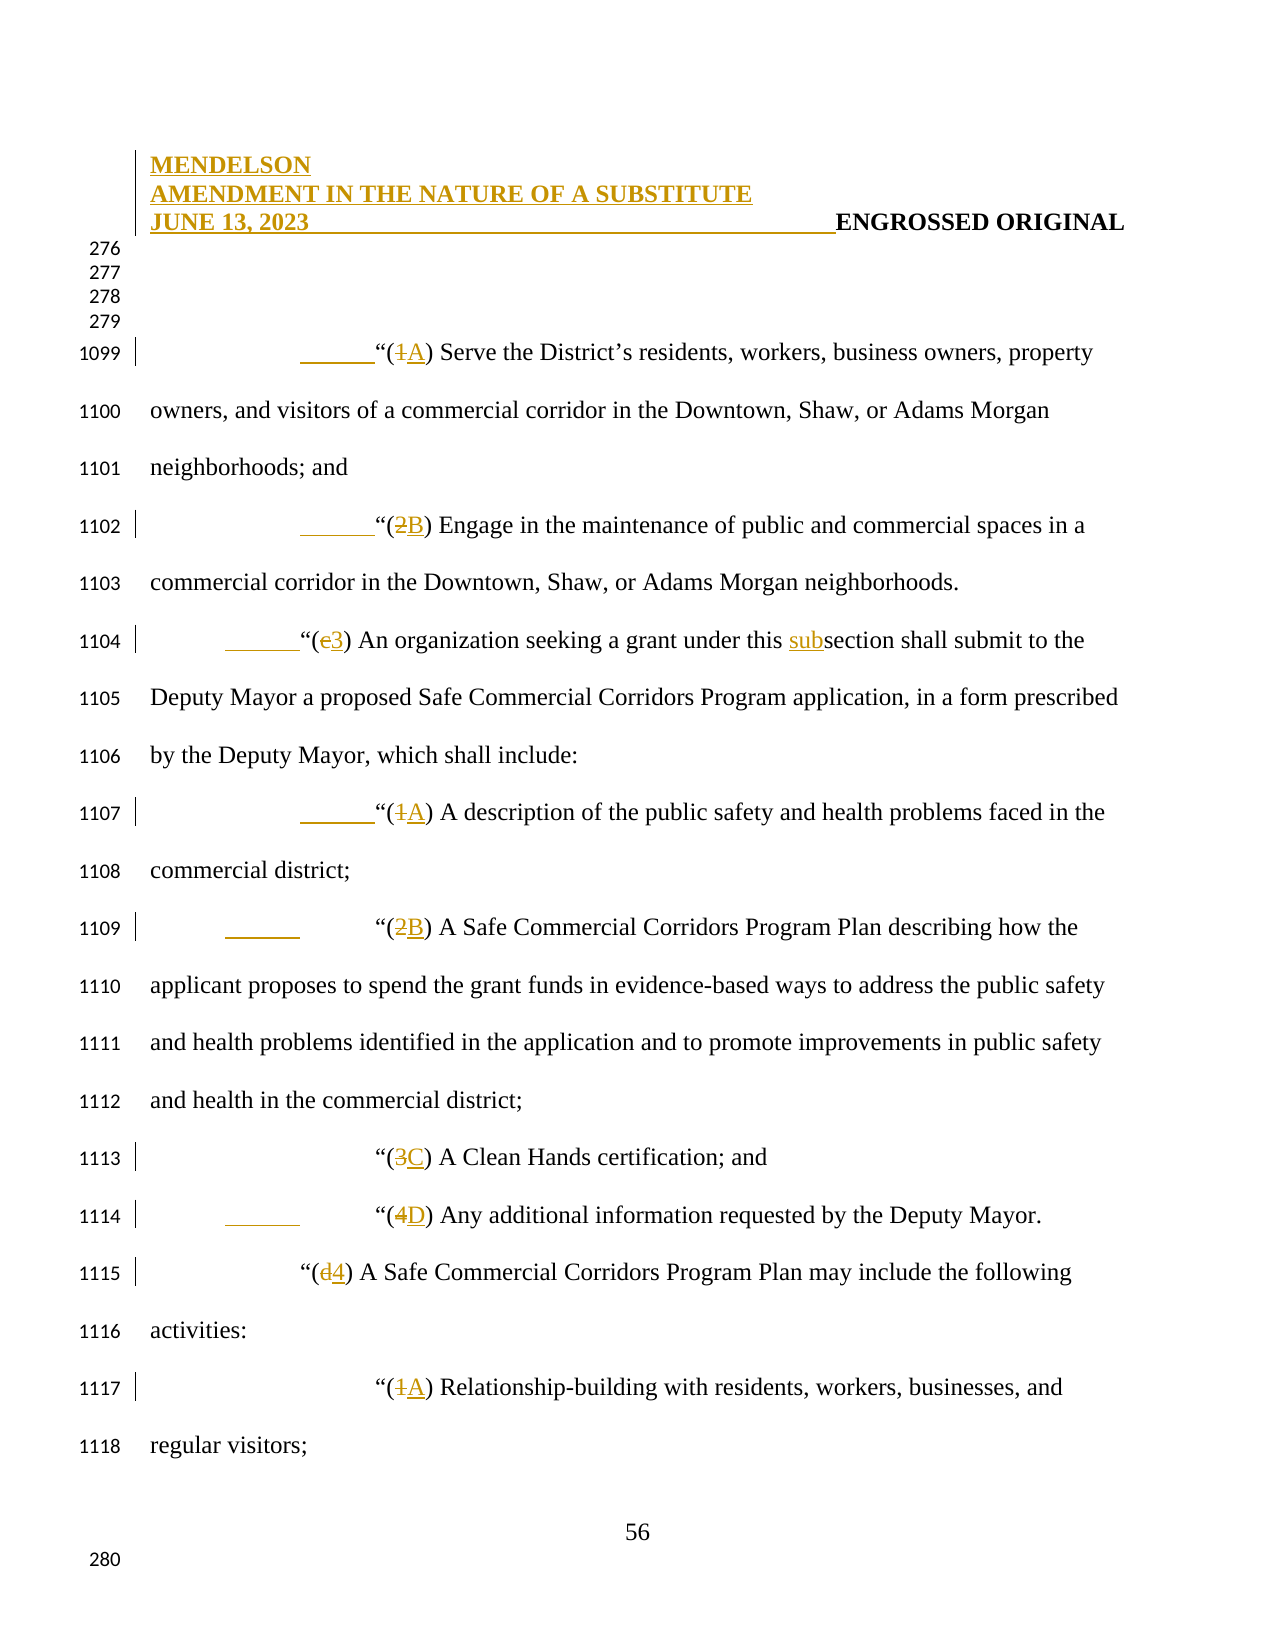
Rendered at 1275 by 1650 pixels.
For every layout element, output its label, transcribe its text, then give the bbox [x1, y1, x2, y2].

text “() A description of the public safety and health problems faced in the commercial district; [150, 797, 1125, 883]
text “() An organization seeking a grant under this section shall submit to the Deputy Mayor a proposed Safe Commercial Corridors Program application, in a form prescribed by the Deputy Mayor, which shall include: [150, 625, 1125, 768]
text “() Any additional information requested by the Deputy Mayor. [150, 1200, 1125, 1228]
text “() Relationship-building with residents, workers, businesses, and regular visitors; [150, 1372, 1125, 1458]
text “() A Clean Hands certification; and [300, 1142, 1125, 1171]
text “() A Safe Commercial Corridors Program Plan may include the following activities: [150, 1257, 1125, 1343]
text “() A Safe Commercial Corridors Program Plan describing how the applicant proposes to spend the grant funds in evidence-based ways to address the public safety and health problems identified in the application and to promote improvements in public safety and health in the commercial district; [150, 912, 1125, 1113]
text “() Engage in the maintenance of public and commercial spaces in a commercial corridor in the Downtown, Shaw, or Adams Morgan neighborhoods. [150, 510, 1125, 596]
text “() Serve the District’s residents, workers, business owners, property owners, and visitors of a commercial corridor in the Downtown, Shaw, or Adams Morgan neighborhoods; and [150, 337, 1125, 481]
